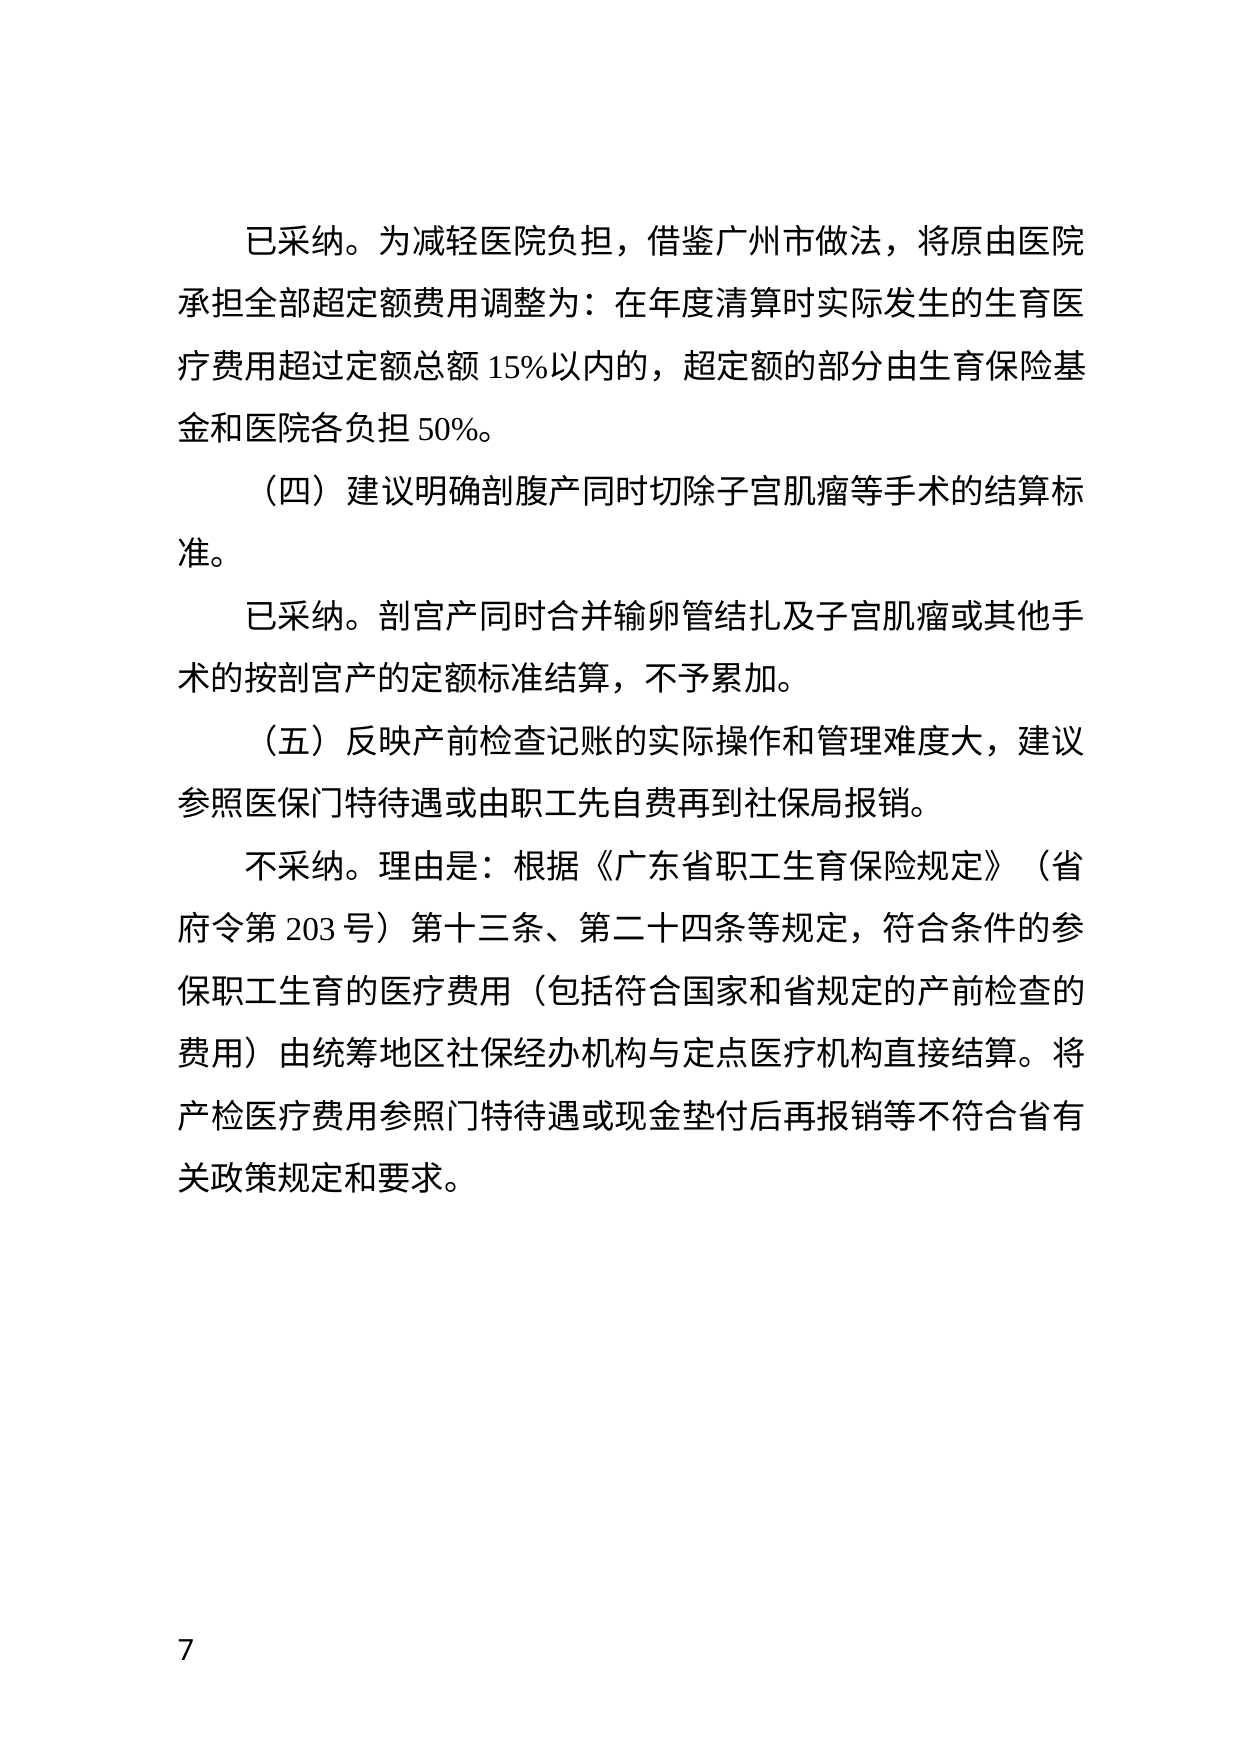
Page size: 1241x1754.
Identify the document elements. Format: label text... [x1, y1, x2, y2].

text 不采纳。理由是：根据《广东省职工生育保险规定》（省府令第203号）第十三条、第二十四条等规定，符合条件的参保职工生育的医疗费用（包括符合国家和省规定的产前检查的费用）由统筹地区社保经办机构与定点医疗机构直接结算。将产检医疗费用参照门特待遇或现金垫付后再报销等不符合省有关政策规定和要求。 [177, 828, 1087, 1203]
text （四）建议明确剖腹产同时切除子宫肌瘤等手术的结算标准。 [177, 453, 1087, 578]
text 已采纳。为减轻医院负担，借鉴广州市做法，将原由医院承担全部超定额费用调整为：在年度清算时实际发生的生育医疗费用超过定额总额15%以内的，超定额的部分由生育保险基金和医院各负担50%。 [177, 203, 1087, 453]
text 已采纳。剖宫产同时合并输卵管结扎及子宫肌瘤或其他手术的按剖宫产的定额标准结算，不予累加。 [177, 578, 1087, 703]
text （五）反映产前检查记账的实际操作和管理难度大，建议参照医保门特待遇或由职工先自费再到社保局报销。 [177, 703, 1087, 828]
